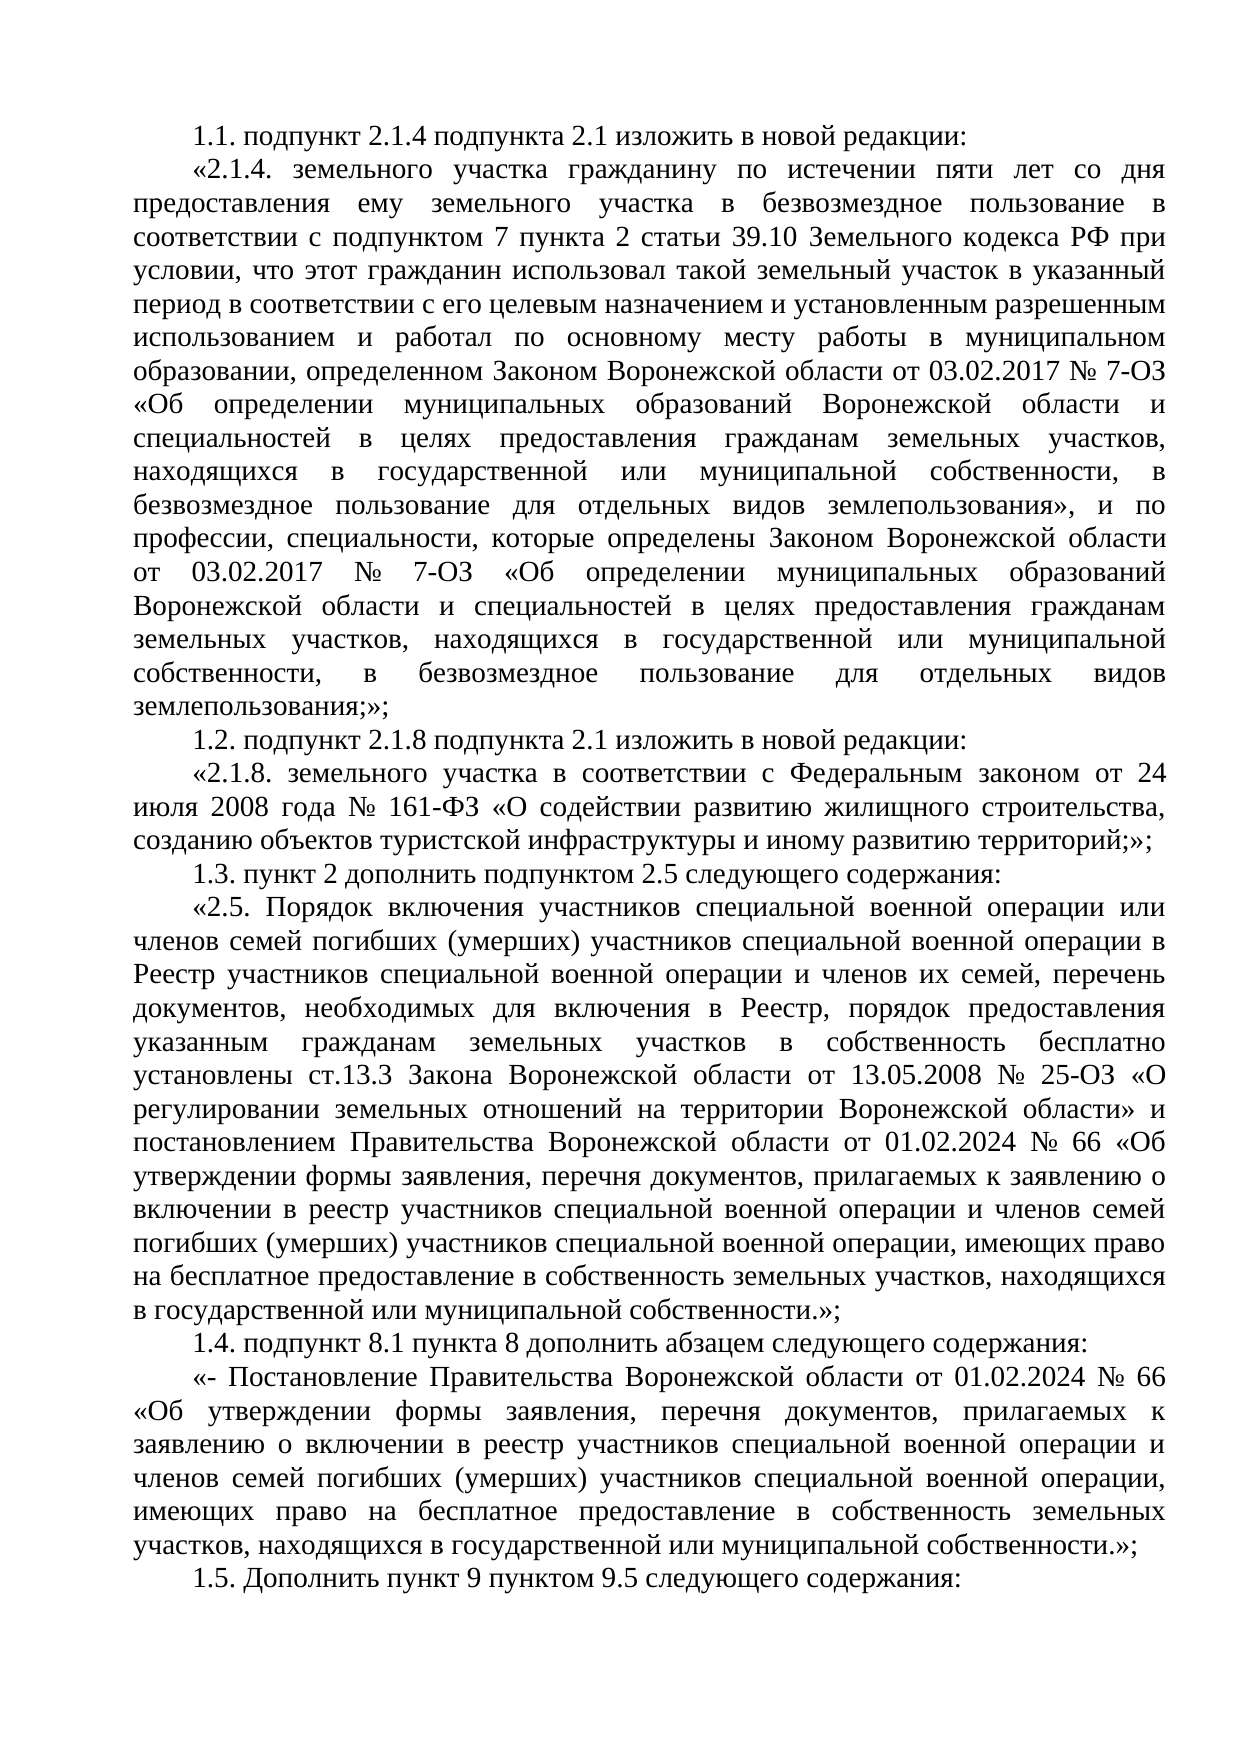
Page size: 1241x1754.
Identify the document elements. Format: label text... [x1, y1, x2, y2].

text 1.5. Дополнить пункт 9 пунктом 9.5 следующего содержания: [133, 1560, 1167, 1594]
text 1.3. пункт 2 дополнить подпунктом 2.5 следующего содержания: [133, 856, 1167, 889]
text «2.1.4. земельного участка гражданину по истечении пяти лет со дня предоставления ему земельного участка в безвозмездное пользование в соответствии с подпунктом 7 пункта 2 статьи 39.10 Земельного кодекса РФ при условии, что этот гражданин использовал такой земельный участок в указанный период в соответствии с его целевым назначением и установленным разрешенным использованием и работал по основному месту работы в муниципальном образовании, определенном Законом Воронежской области от 03.02.2017 № 7-ОЗ «Об определении муниципальных образований Воронежской области и специальностей в целях предоставления гражданам земельных участков, находящихся в государственной или муниципальной собственности, в безвозмездное пользование для отдельных видов землепользования», и по профессии, специальности, которые определены Законом Воронежской области от 03.02.2017 № 7-ОЗ «Об определении муниципальных образований Воронежской области и специальностей в целях предоставления гражданам земельных участков, находящихся в государственной или муниципальной собственности, в безвозмездное пользование для отдельных видов землепользования;»; [133, 152, 1167, 722]
text «2.1.8. земельного участка в соответствии с Федеральным законом от 24 июля 2008 года № 161-ФЗ «О содействии развитию жилищного строительства, созданию объектов туристской инфраструктуры и иному развитию территорий;»; [133, 755, 1167, 856]
text «2.5. Порядок включения участников специальной военной операции или членов семей погибших (умерших) участников специальной военной операции в Реестр участников специальной военной операции и членов их семей, перечень документов, необходимых для включения в Реестр, порядок предоставления указанным гражданам земельных участков в собственность бесплатно установлены ст.13.3 Закона Воронежской области от 13.05.2008 № 25-ОЗ «О регулировании земельных отношений на территории Воронежской области» и постановлением Правительства Воронежской области от 01.02.2024 № 66 «Об утверждении формы заявления, перечня документов, прилагаемых к заявлению о включении в реестр участников специальной военной операции и членов семей погибших (умерших) участников специальной военной операции, имеющих право на бесплатное предоставление в собственность земельных участков, находящихся в государственной или муниципальной собственности.»; [133, 889, 1167, 1326]
text 1.4. подпункт 8.1 пункта 8 дополнить абзацем следующего содержания: [133, 1326, 1167, 1359]
text 1.1. подпункт 2.1.4 подпункта 2.1 изложить в новой редакции: [133, 118, 1167, 152]
text 1.2. подпункт 2.1.8 подпункта 2.1 изложить в новой редакции: [133, 722, 1167, 755]
text «- Постановление Правительства Воронежской области от 01.02.2024 № 66 «Об утверждении формы заявления, перечня документов, прилагаемых к заявлению о включении в реестр участников специальной военной операции и членов семей погибших (умерших) участников специальной военной операции, имеющих право на бесплатное предоставление в собственность земельных участков, находящихся в государственной или муниципальной собственности.»; [133, 1359, 1167, 1560]
